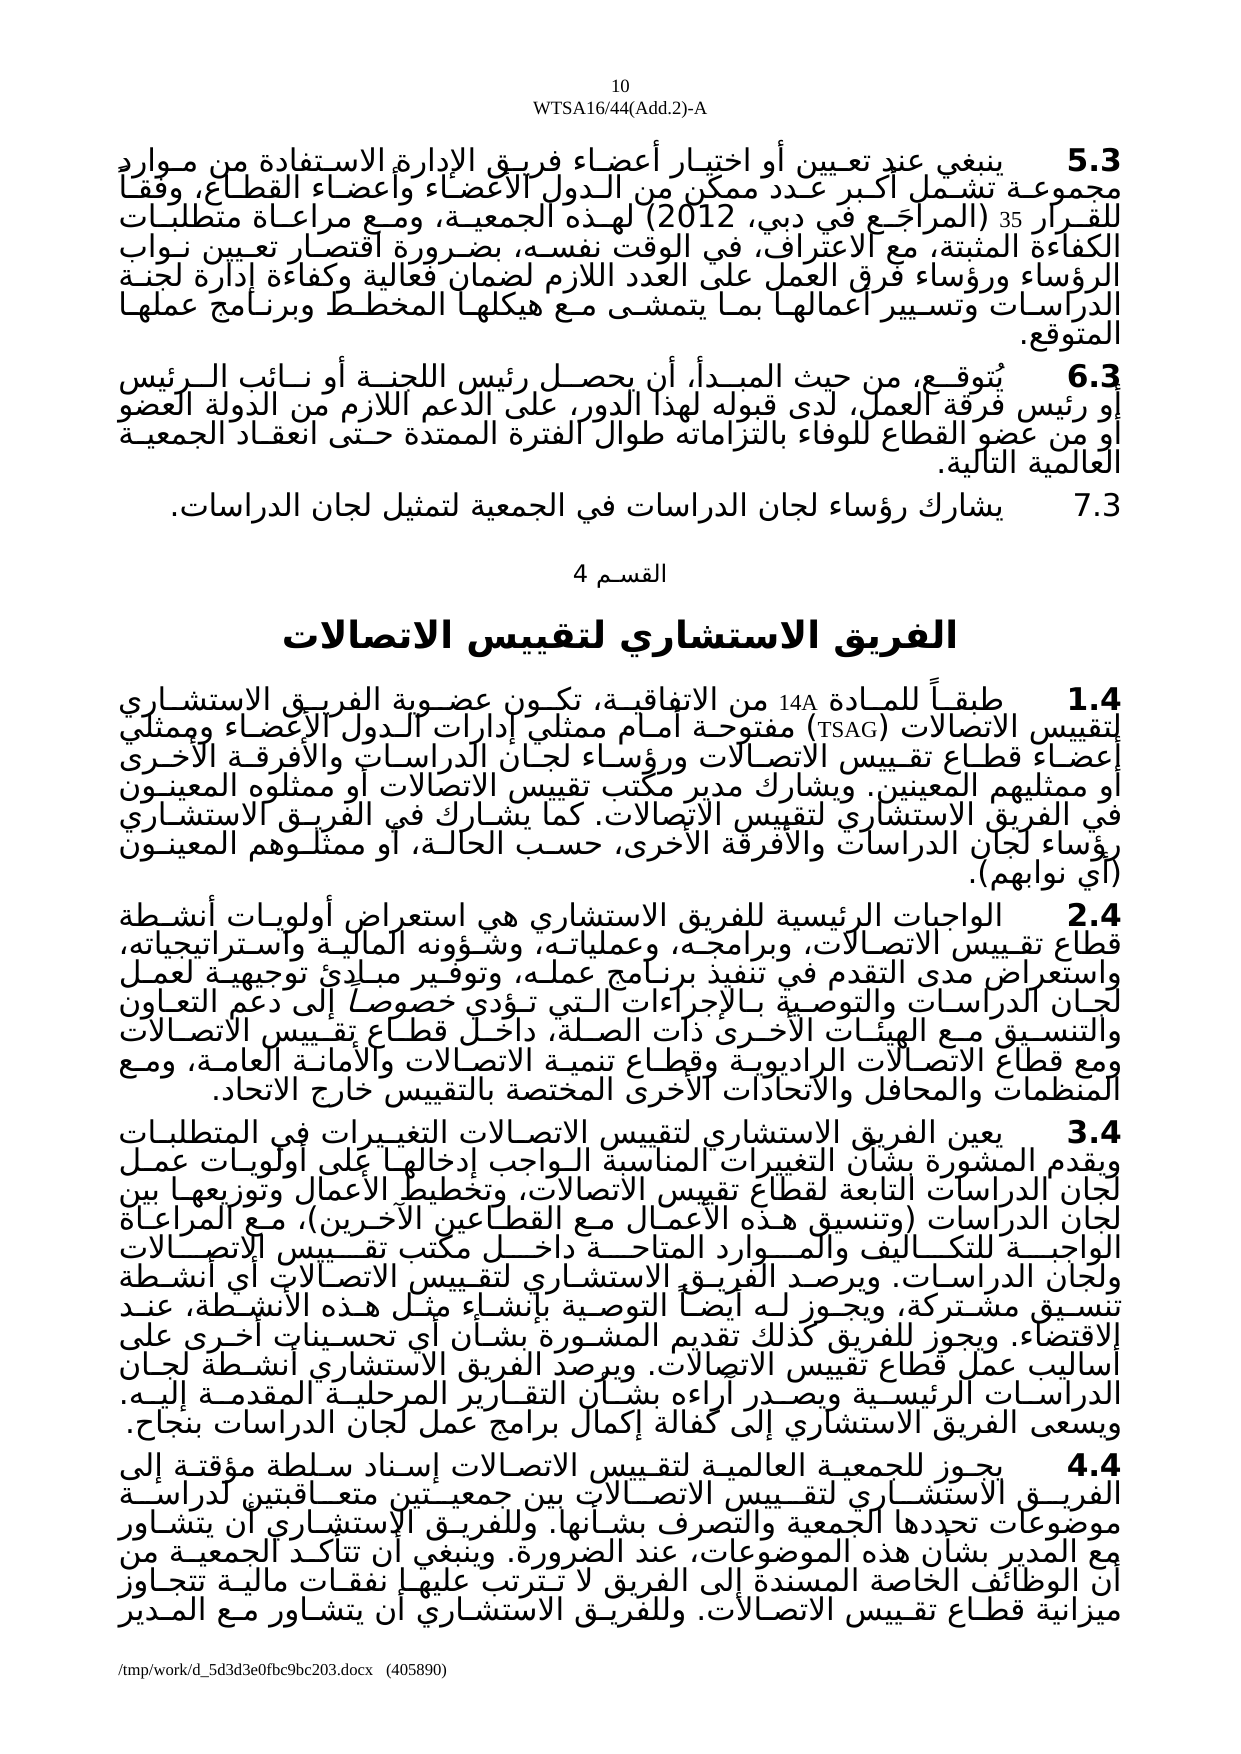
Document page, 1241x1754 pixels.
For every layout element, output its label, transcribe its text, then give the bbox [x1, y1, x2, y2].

text القسـم 4 [118, 572, 1122, 606]
title 1.4 طبقاً للمادة 14A من الاتفاقية، تكون عضوية الفريق الاستشاري لتقييس الاتصالات (TSAG) مفتوحة أمام ممثلي إدارات الدول الأعضاء وممثلي أعضاء قطاع تقييس الاتصالات ورؤساء لجان الدراسات والأفرقة الأخرى أو ممثليهم المعينين. ويشارك مدير مكتب تقييس الاتصالات أو ممثلوه المعينون في الفريق الاستشاري لتقييس الاتصالات. كما يشارك في الفريق الاستشاري رؤساء لجان الدراسات والأفرقة الأخرى، حسب الحالة، أو ممثلوهم المعينون (أي نوابهم). [118, 687, 1122, 891]
text 6.3 يُتوقع، من حيث المبدأ، أن يحصل رئيس اللجنة أو نائب الرئيس أو رئيس فرقة العمل، لدى قبوله لهذا الدور، على الدعم اللازم من الدولة العضو أو من عضو القطاع للوفاء بالتزاماته طوال الفترة الممتدة حتى انعقاد الجمعية العالمية التالية. [118, 364, 1122, 481]
text 5.3 ينبغي عند تعيين أو اختيار أعضاء فريق الإدارة الاستفادة من موارد مجموعة تشمل أكبر عدد ممكن من الدول الأعضاء وأعضاء القطاع، وفقاً للقرار 35 (المراجَع في دبي، 2012) لهذه الجمعية، ومع مراعاة متطلبات الكفاءة المثبتة، مع الاعتراف، في الوقت نفسه، بضرورة اقتصار تعيين نواب الرؤساء ورؤساء فرق العمل على العدد اللازم لضمان فعالية وكفاءة إدارة لجنة الدراسات وتسيير أعمالها بما يتمشى مع هيكلها المخطط وبرنامج عملها المتوقع. [118, 148, 1122, 352]
title الفريق الاستشاري لتقييس الاتصالات [118, 614, 1122, 658]
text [118, 1453, 1122, 1628]
text 2.4 الواجبات الرئيسية للفريق الاستشاري هي استعراض أولويات أنشطة قطاع تقييس الاتصالات، وبرامجه، وعملياته، وشؤونه المالية واستراتيجياته، واستعراض مدى التقدم في تنفيذ برنامج عمله، وتوفير مبادئ توجيهية لعمل لجان الدراسات والتوصية بالإجراءات التي تؤدي خصوصاً إلى دعم التعاون والتنسيق مع الهيئات الأخرى ذات الصلة، داخل قطاع تقييس الاتصالات ومع قطاع الاتصالات الراديوية وقطاع تنمية الاتصالات والأمانة العامة، ومع المنظمات والمحافل والاتحادات الأخرى المختصة بالتقييس خارج الاتحاد. [118, 903, 1122, 1107]
text 3.4 يعين الفريق الاستشاري لتقييس الاتصالات التغييرات في المتطلبات ويقدم المشورة بشأن التغييرات المناسبة الواجب إدخالها على أولويات عمل لجان الدراسات التابعة لقطاع تقييس الاتصالات، وتخطيط الأعمال وتوزيعها بين لجان الدراسات (وتنسيق هذه الأعمال مع القطاعين الآخرين)، مع المراعاة الواجبة للتكاليف والموارد المتاحة داخل مكتب تقييس الاتصالات ولجان الدراسات. ويرصد الفريق الاستشاري لتقييس الاتصالات أي أنشطة تنسيق مشتركة، ويجوز له أيضاً التوصية بإنشاء مثل هذه الأنشطة، عند الاقتضاء. ويجوز للفريق كذلك تقديم المشورة بشأن أي تحسينات أخرى على أساليب عمل قطاع تقييس الاتصالات. ويرصد الفريق الاستشاري أنشطة لجان الدراسات الرئيسية ويصدر آراءه بشأن التقارير المرحلية المقدمة إليه. ويسعى الفريق الاستشاري إلى كفالة إكمال برامج عمل لجان الدراسات بنجاح. [118, 1120, 1122, 1441]
